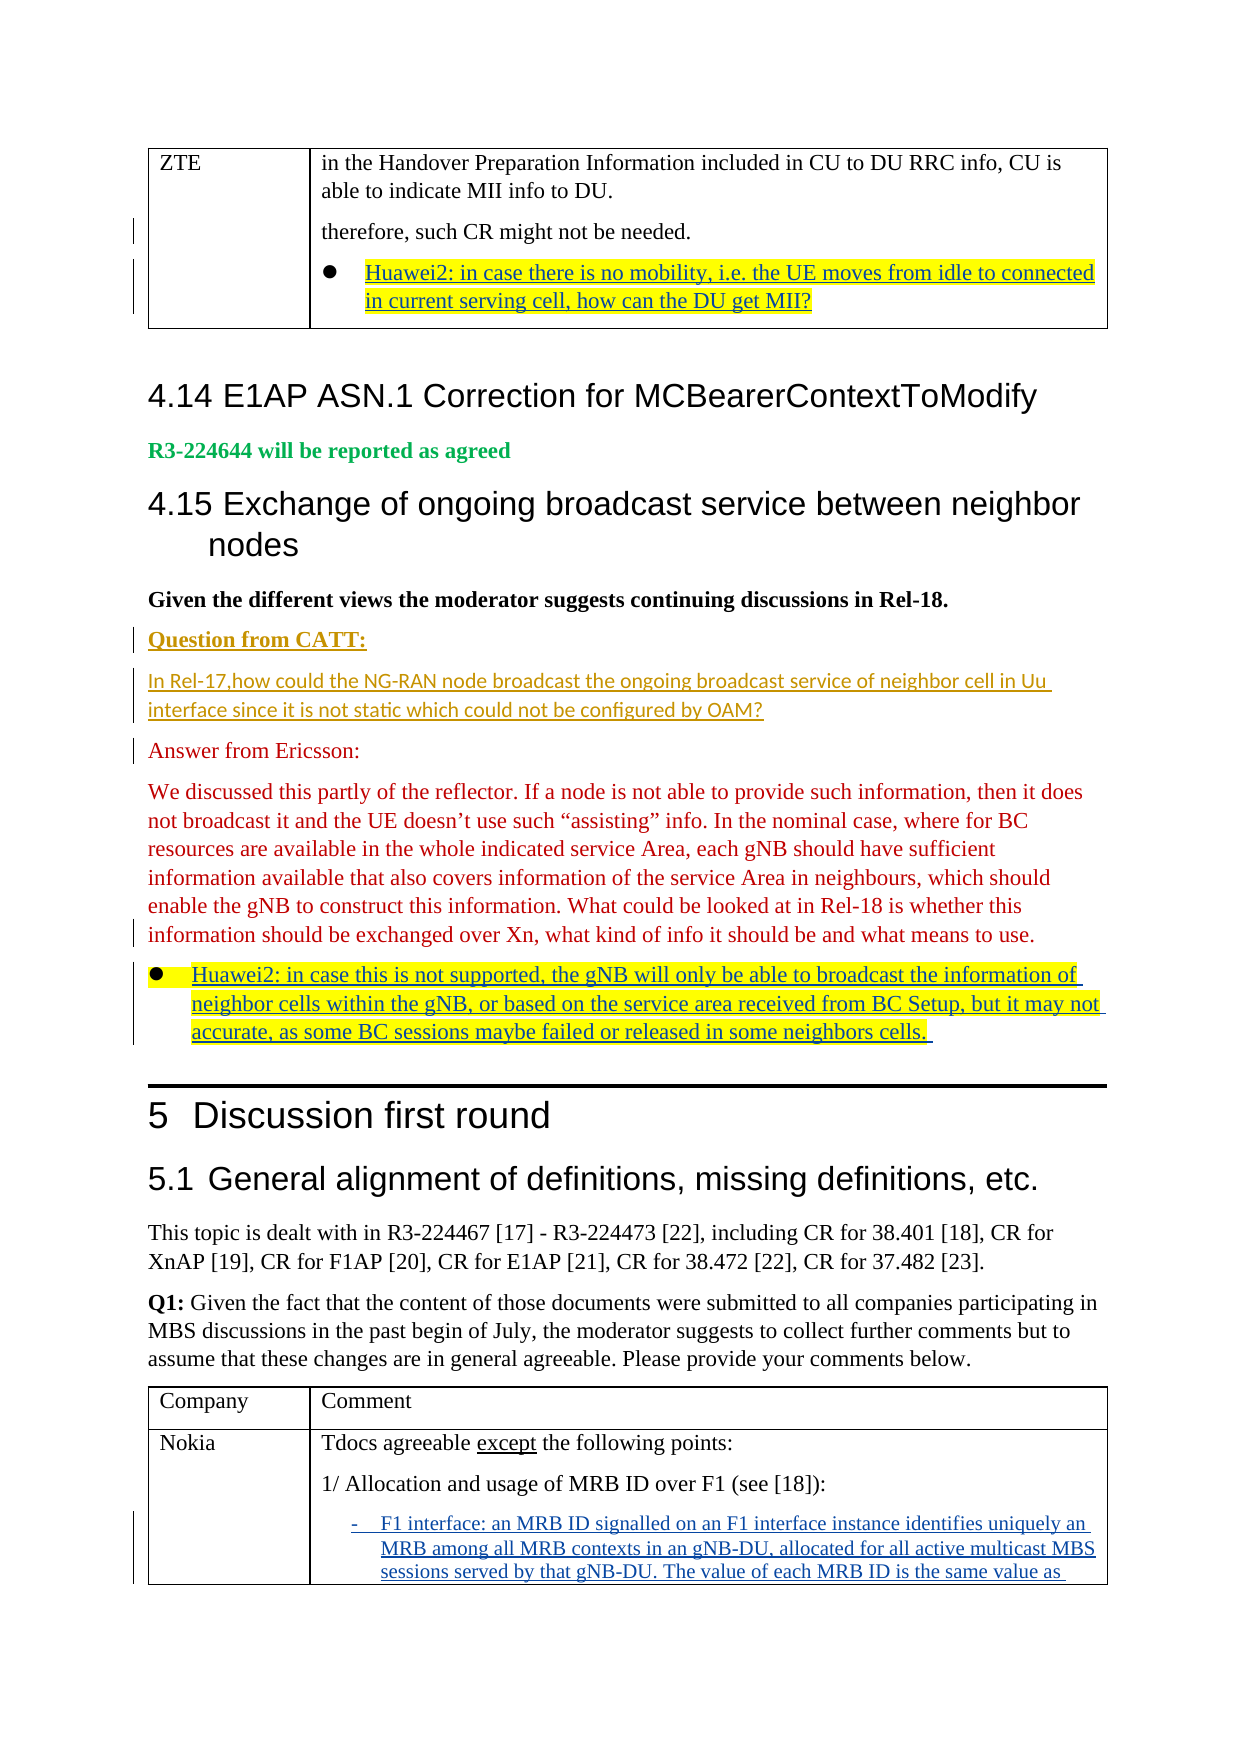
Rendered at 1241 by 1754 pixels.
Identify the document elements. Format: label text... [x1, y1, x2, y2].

table_header Company [149, 1388, 309, 1428]
table_header Comment [311, 1388, 1107, 1428]
text We discussed this partly of the reflector. If a node is not able to provide such information, then it does not broadcast it and the UE doesn’t use such “assisting” info. In the nominal case, where for BC resources are available in the whole indicated service Area, each gNB should have sufficient information available that also covers information of the service Area in neighbours, which should enable the gNB to construct this information. What could be looked at in Rel-18 is whether this information should be exchanged over Xn, what kind of info it should be and what means to use. [148, 778, 1107, 947]
text Answer from Ericsson: [148, 737, 1107, 764]
text R3-224644 will be reported as agreed [148, 437, 1107, 463]
text This topic is dealt with in R3-224467 [17] - R3-224473 [22], including CR for 38.401 [18], CR for XnAP [19], CR for F1AP [20], CR for E1AP [21], CR for 38.472 [22], CR for 37.482 [23]. [148, 1219, 1107, 1274]
text Q1: Given the fact that the content of those documents were submitted to all companies participating in MBS discussions in the past begin of July, the moderator suggests to collect further comments but to assume that these changes are in general agreeable. Please provide your comments below. [148, 1289, 1107, 1372]
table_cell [311, 1430, 1107, 1583]
table_cell in the Handover Preparation Information included in CU to DU RRC info, CU is able to indicate MII info to DU. therefore, such CR might not be needed. [311, 149, 1107, 328]
subtitle Discussion first round [148, 1088, 1107, 1137]
subtitle E1AP ASN.1 Correction for MCBearerContextToModify [148, 377, 1107, 415]
text Given the different views the moderator suggests continuing discussions in Rel-18. [148, 586, 1107, 612]
table_cell ZTE [149, 149, 309, 328]
subtitle General alignment of definitions, missing definitions, etc. [148, 1159, 1107, 1197]
table_cell Nokia [149, 1430, 309, 1583]
subtitle Exchange of ongoing broadcast service between neighbor nodes [148, 484, 1107, 564]
